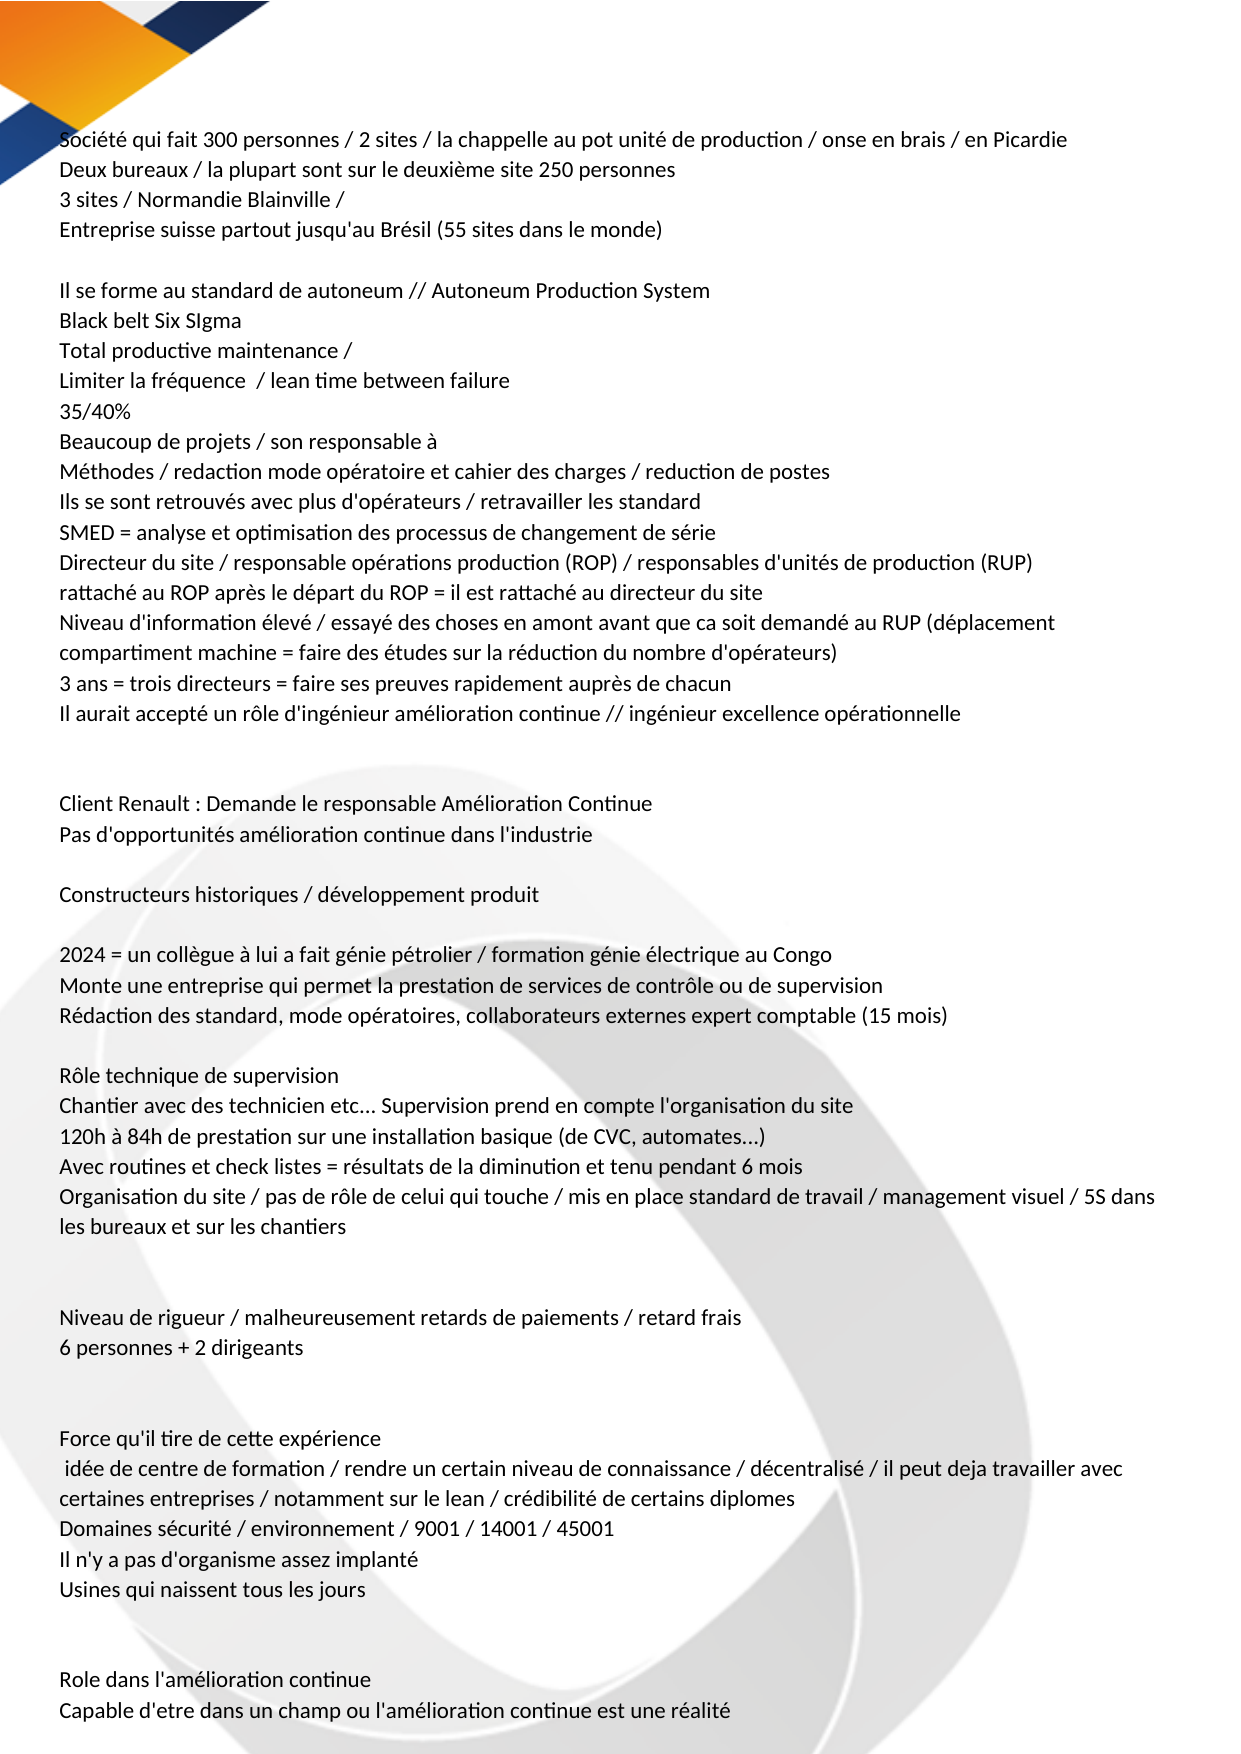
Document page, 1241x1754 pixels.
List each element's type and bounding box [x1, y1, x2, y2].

text [59, 125, 1181, 1724]
picture [0, 1, 285, 202]
picture [0, 719, 1072, 1754]
